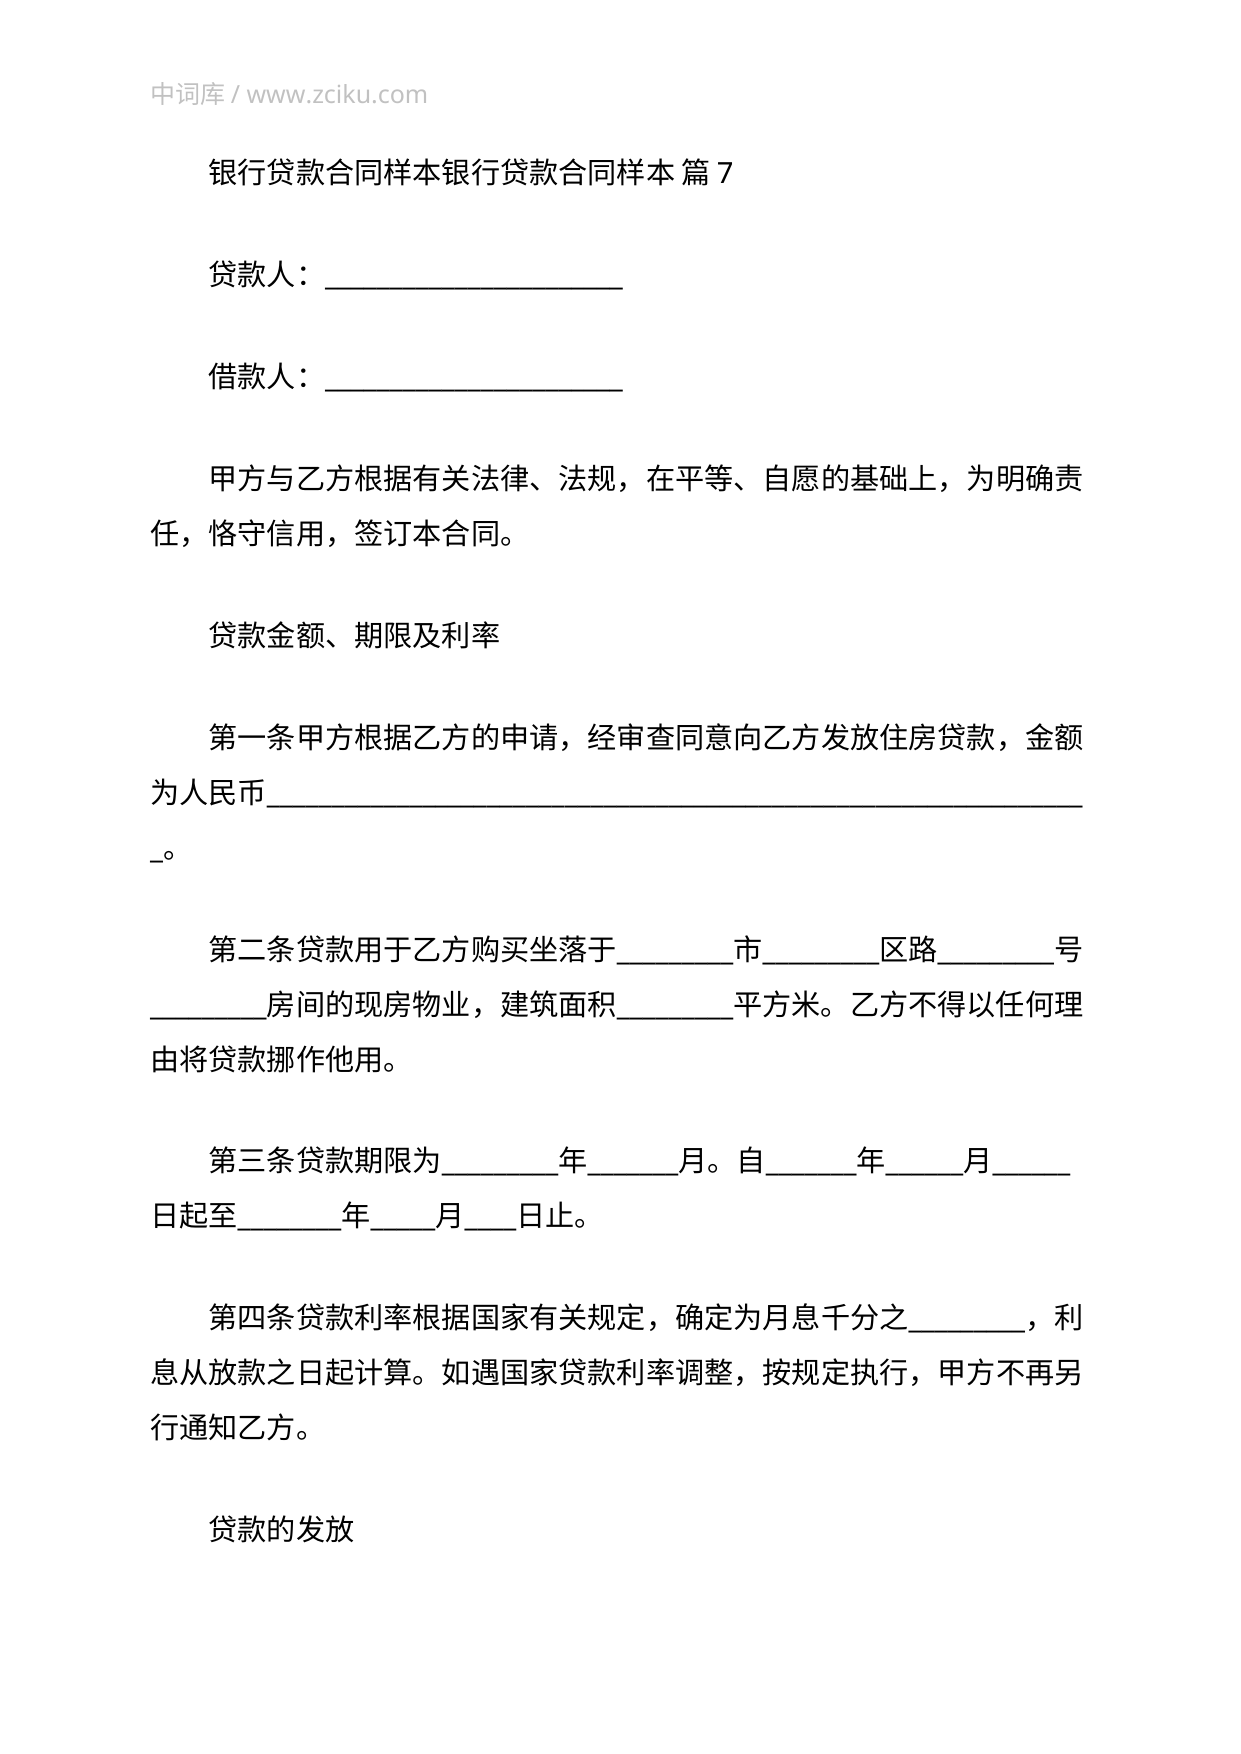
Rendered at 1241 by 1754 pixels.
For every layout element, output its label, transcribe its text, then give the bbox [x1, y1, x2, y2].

text 贷款人：_______________________ [150, 252, 1090, 294]
text 银行贷款合同样本银行贷款合同样本 篇7 [150, 150, 1090, 192]
text 第四条贷款利率根据国家有关规定，确定为月息千分之_________，利息从放款之日起计算。如遇国家贷款利率调整，按规定执行，甲方不再另行通知乙方。 [150, 1295, 1090, 1447]
text 贷款金额、期限及利率 [150, 613, 1090, 655]
text 甲方与乙方根据有关法律、法规，在平等、自愿的基础上，为明确责任，恪守信用，签订本合同。 [150, 456, 1090, 553]
text 贷款的发放 [150, 1507, 1090, 1549]
text 第一条甲方根据乙方的申请，经审查同意向乙方发放住房贷款，金额为人民币________________________________________________________________。 [150, 714, 1090, 867]
text 借款人：_______________________ [150, 354, 1090, 396]
text 第三条贷款期限为_________年_______月。自_______年______月______日起至________年_____月____日止。 [150, 1138, 1090, 1235]
text 第二条贷款用于乙方购买坐落于_________市_________区路_________号_________房间的现房物业，建筑面积_________平方米。乙方不得以任何理由将贷款挪作他用。 [150, 926, 1090, 1078]
